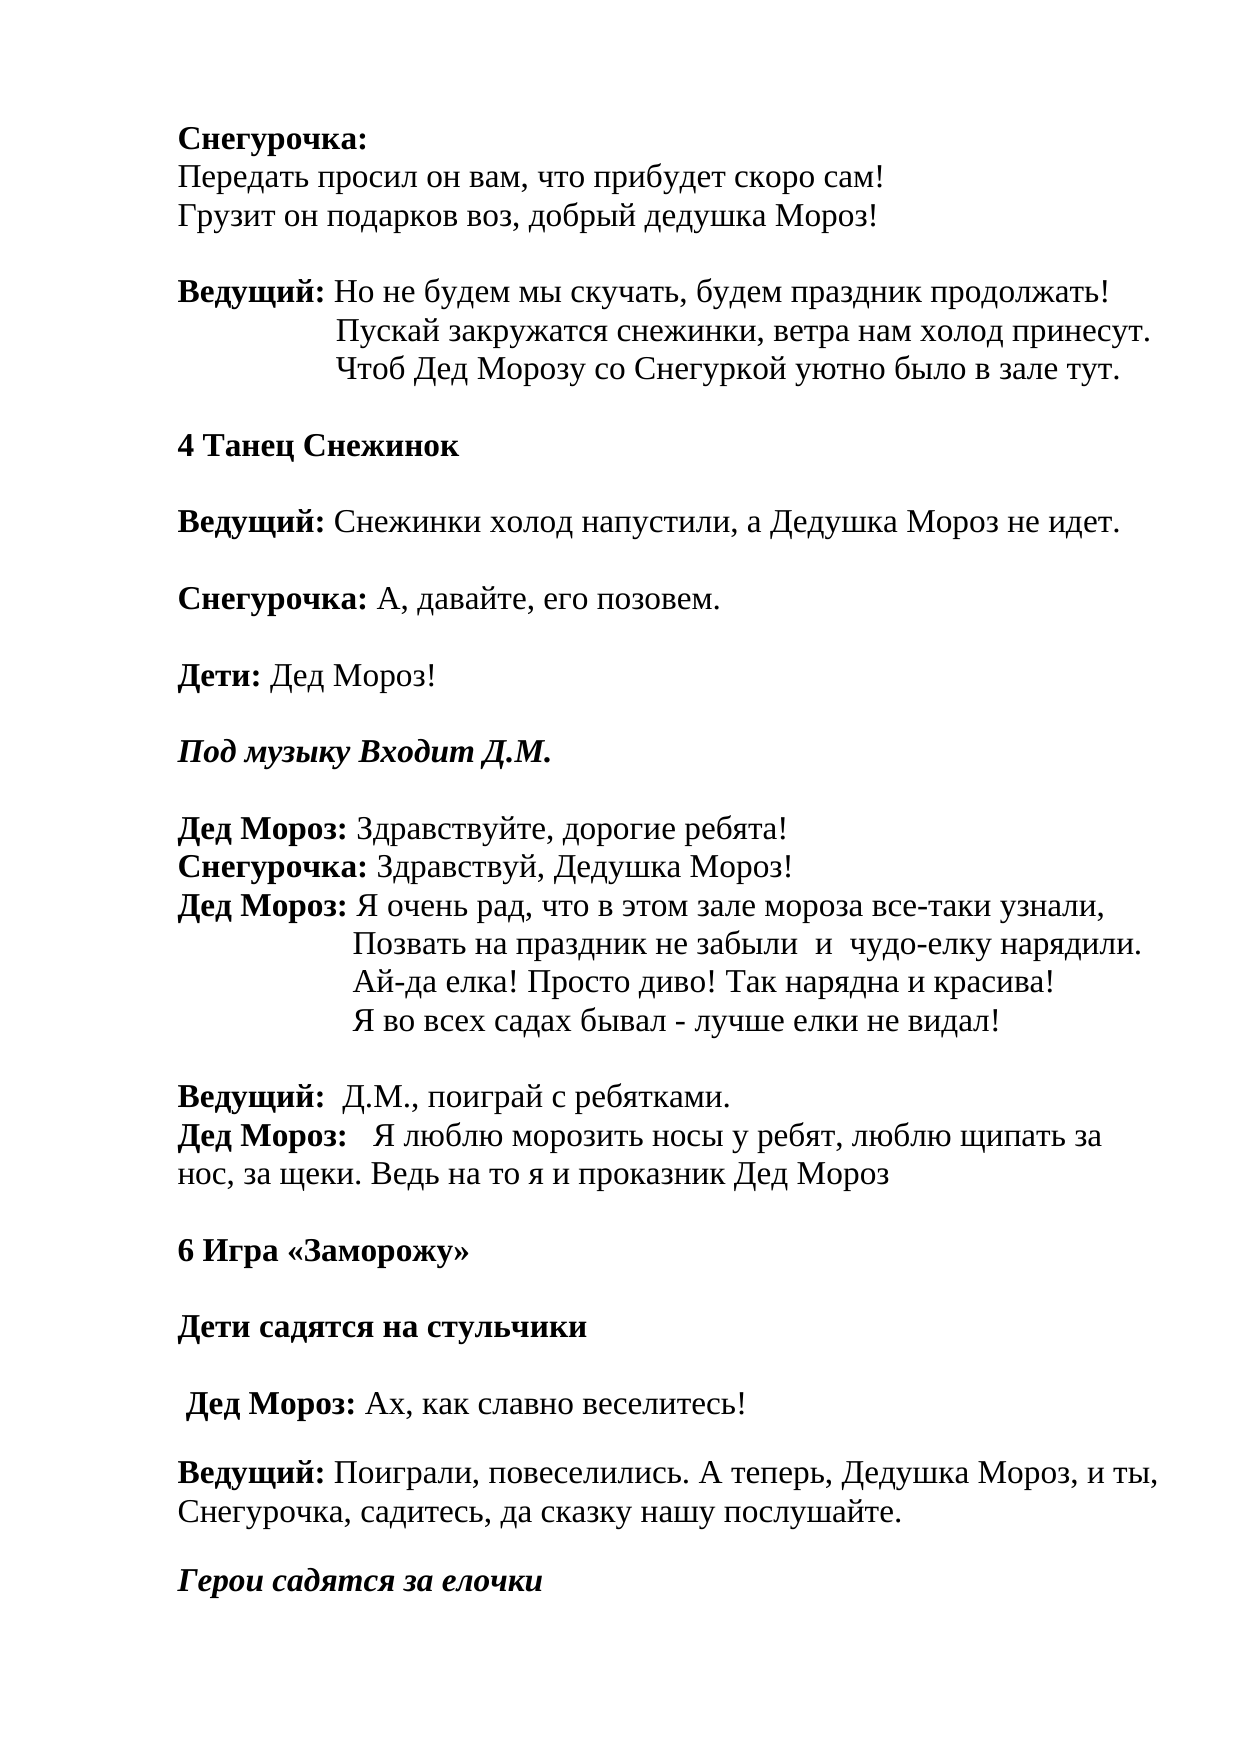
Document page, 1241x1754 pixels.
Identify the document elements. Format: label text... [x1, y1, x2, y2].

text 6 Игра «Заморожу» [177, 1230, 1167, 1268]
text Дед Мороз: Я люблю морозить носы у ребят, люблю щипать за нос, за щеки. Ведь на то я и проказник Дед Мороз [177, 1115, 1167, 1191]
text Ведущий: Д.М., поиграй с ребятками. [177, 1076, 1167, 1115]
text Ведущий: Но не будем мы скучать, будем праздник продолжать! Пускай закружатся снежинки, ветра нам холод принесут. [177, 233, 1167, 348]
text Ведущий: Снежинки холод напустили, а Дедушка Мороз не идет. [177, 501, 1167, 540]
text Дед Мороз: Ах, как славно веселитесь! [177, 1383, 1167, 1421]
text Чтоб Дед Морозу со Снегуркой уютно было в зале тут. [177, 348, 1167, 386]
text Дед Мороз: Здравствуйте, дорогие ребята! Снегурочка: Здравствуй, Дедушка Мороз! [177, 808, 1167, 885]
text Ведущий: Поиграли, повеселились. А теперь, Дедушка Мороз, и ты, Снегурочка, садитесь, да сказку нашу послушайте. [177, 1453, 1167, 1561]
text Снегурочка: А, давайте, его позовем. [177, 578, 1167, 616]
text Герои садятся за елочки [177, 1561, 1167, 1599]
text Дети: Дед Мороз! [177, 655, 1167, 693]
text Снегурочка: Передать просил он вам, что прибудет скоро сам! Грузит он подарков воз, добрый дедушка Мороз! [177, 118, 1167, 233]
text Дед Мороз: Я очень рад, что в этом зале мороза все-таки узнали, Позвать на праздник не забыли и чудо-елку нарядили. Ай-да елка! Просто диво! Так нарядна и красива! [177, 885, 1167, 1000]
text 4 Танец Снежинок [177, 425, 1167, 463]
text Дети садятся на стульчики [177, 1306, 1167, 1345]
text Я во всех садах бывал - лучше елки не видал! [177, 1000, 1167, 1038]
text Под музыку Входит Д.М. [177, 731, 1167, 770]
